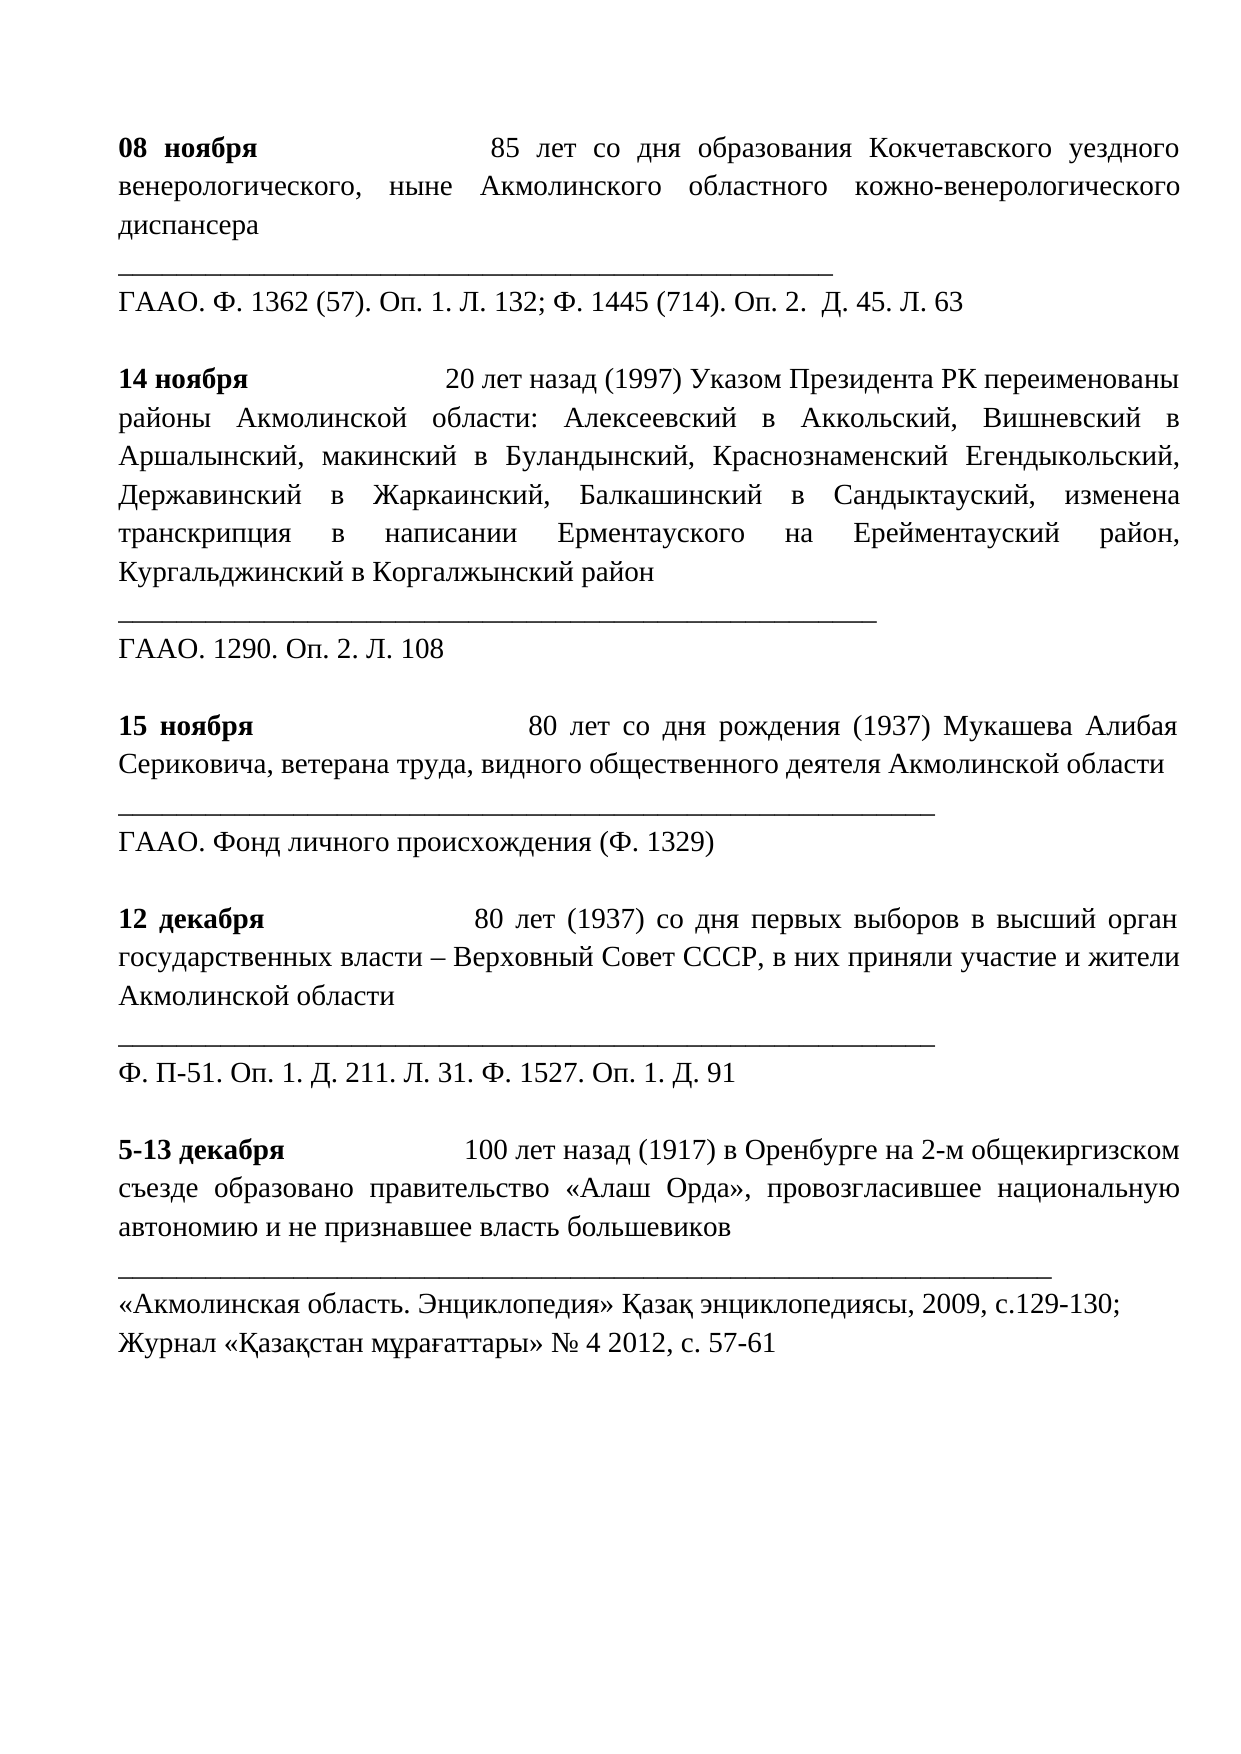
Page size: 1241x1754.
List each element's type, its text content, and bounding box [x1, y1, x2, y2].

text ________________________________________________________ [118, 1016, 1181, 1050]
text _________________________________________________ [118, 246, 1181, 279]
text ________________________________________________________ [118, 785, 1181, 819]
text 14 ноября 20 лет назад (1997) Указом Президента РК переименованы районы Акмолинской области: Алексеевский в Аккольский, Вишневский в Аршалынский, макинский в Буландынский, Краснознаменский Егендыкольский, Державинский в Жаркаинский, Балкашинский в Сандыктауский, изменена транскрипция в написании Ерментауского на Ерейментауский район, Кургальджинский в Коргалжынский район [118, 361, 1181, 587]
text ____________________________________________________ [118, 592, 1181, 626]
text 08 ноября 85 лет со дня образования Кокчетавского уездного венерологического, ныне Акмолинского областного кожно-венерологического диспансера [118, 130, 1181, 241]
text ________________________________________________________________ [118, 1248, 1181, 1281]
text ГААО. Ф. 1362 (57). Оп. 1. Л. 132; Ф. 1445 (714). Оп. 2. Д. 45. Л. 63 [118, 284, 1181, 318]
text ГААО. Фонд личного происхождения (Ф. 1329) [118, 824, 1181, 857]
text «Акмолинская область. Энциклопедия» Қазақ энциклопедиясы, 2009, с.129-130; [118, 1286, 1181, 1320]
text Ф. П-51. Оп. 1. Д. 211. Л. 31. Ф. 1527. Оп. 1. Д. 91 [118, 1055, 1181, 1088]
text ГААО. 1290. Оп. 2. Л. 108 [118, 631, 1181, 664]
text 15 ноября 80 лет со дня рождения (1937) Мукашева Алибая Сериковича, ветерана труда, видного общественного деятеля Акмолинской области [118, 708, 1181, 780]
text 12 декабря 80 лет (1937) со дня первых выборов в высший орган государственных власти – Верховный Совет СССР, в них приняли участие и жители Акмолинской области [118, 901, 1181, 1011]
text 5-13 декабря 100 лет назад (1917) в Оренбурге на 2-м общекиргизском съезде образовано правительство «Алаш Орда», провозгласившее национальную автономию и не признавшее власть большевиков [118, 1132, 1181, 1243]
text Журнал «Қазақстан мұрағаттары» № 4 2012, с. 57-61 [118, 1325, 1181, 1358]
